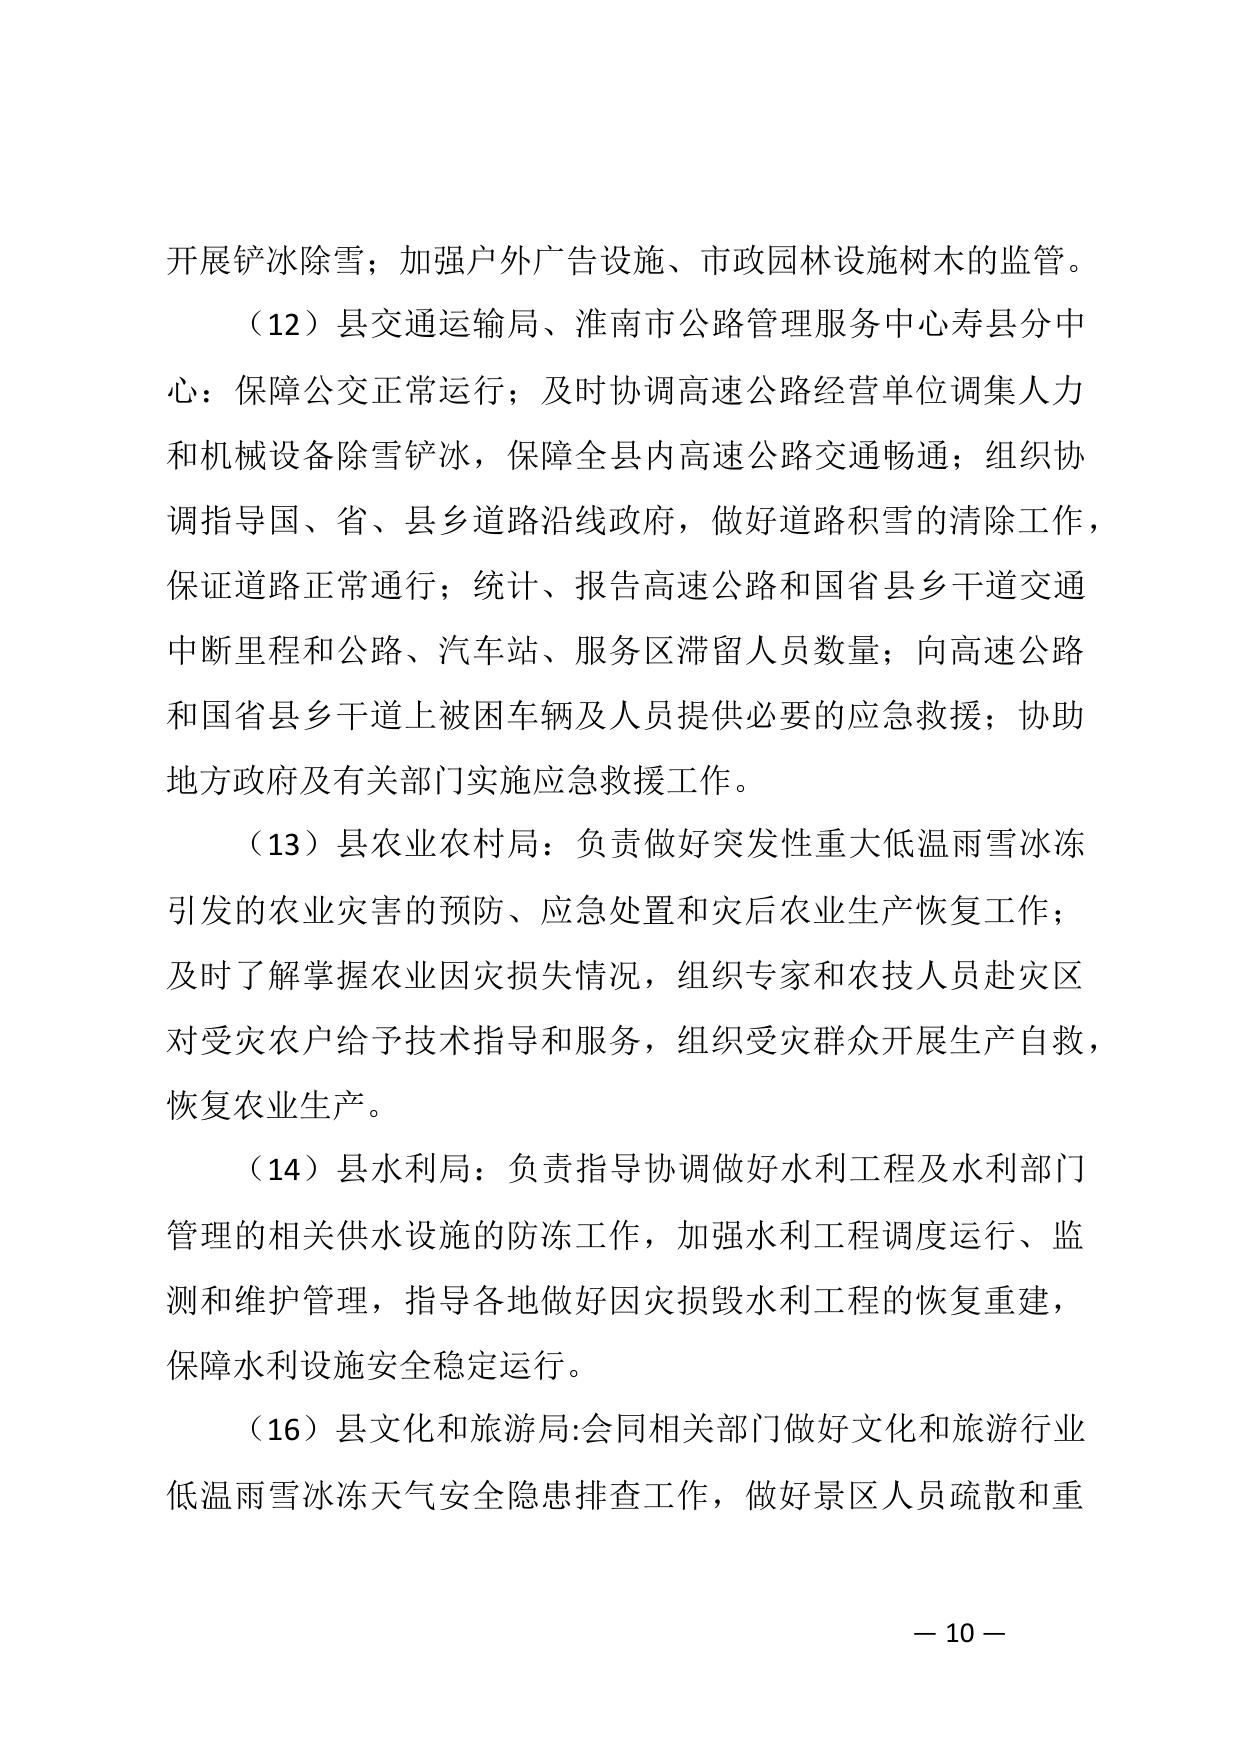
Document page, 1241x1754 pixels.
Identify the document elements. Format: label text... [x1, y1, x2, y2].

text （14）县水利局：负责指导协调做好水利工程及水利部门管理的相关供水设施的防冻工作，加强水利工程调度运行、监测和维护管理，指导各地做好因灾损毁水利工程的恢复重建，保障水利设施安全稳定运行。 [165, 1136, 1087, 1396]
text （13）县农业农村局：负责做好突发性重大低温雨雪冰冻引发的农业灾害的预防、应急处置和灾后农业生产恢复工作；及时了解掌握农业因灾损失情况，组织专家和农技人员赴灾区对受灾农户给予技术指导和服务，组织受灾群众开展生产自救，恢复农业生产。 [165, 811, 1087, 1136]
text （12）县交通运输局、淮南市公路管理服务中心寿县分中心：保障公交正常运行；及时协调高速公路经营单位调集人力和机械设备除雪铲冰，保障全县内高速公路交通畅通；组织协调指导国、省、县乡道路沿线政府，做好道路积雪的清除工作，保证道路正常通行；统计、报告高速公路和国省县乡干道交通中断里程和公路、汽车站、服务区滞留人员数量；向高速公路和国省县乡干道上被困车辆及人员提供必要的应急救援；协助地方政府及有关部门实施应急救援工作。 [165, 291, 1087, 811]
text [165, 1396, 1087, 1526]
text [165, 226, 1087, 291]
